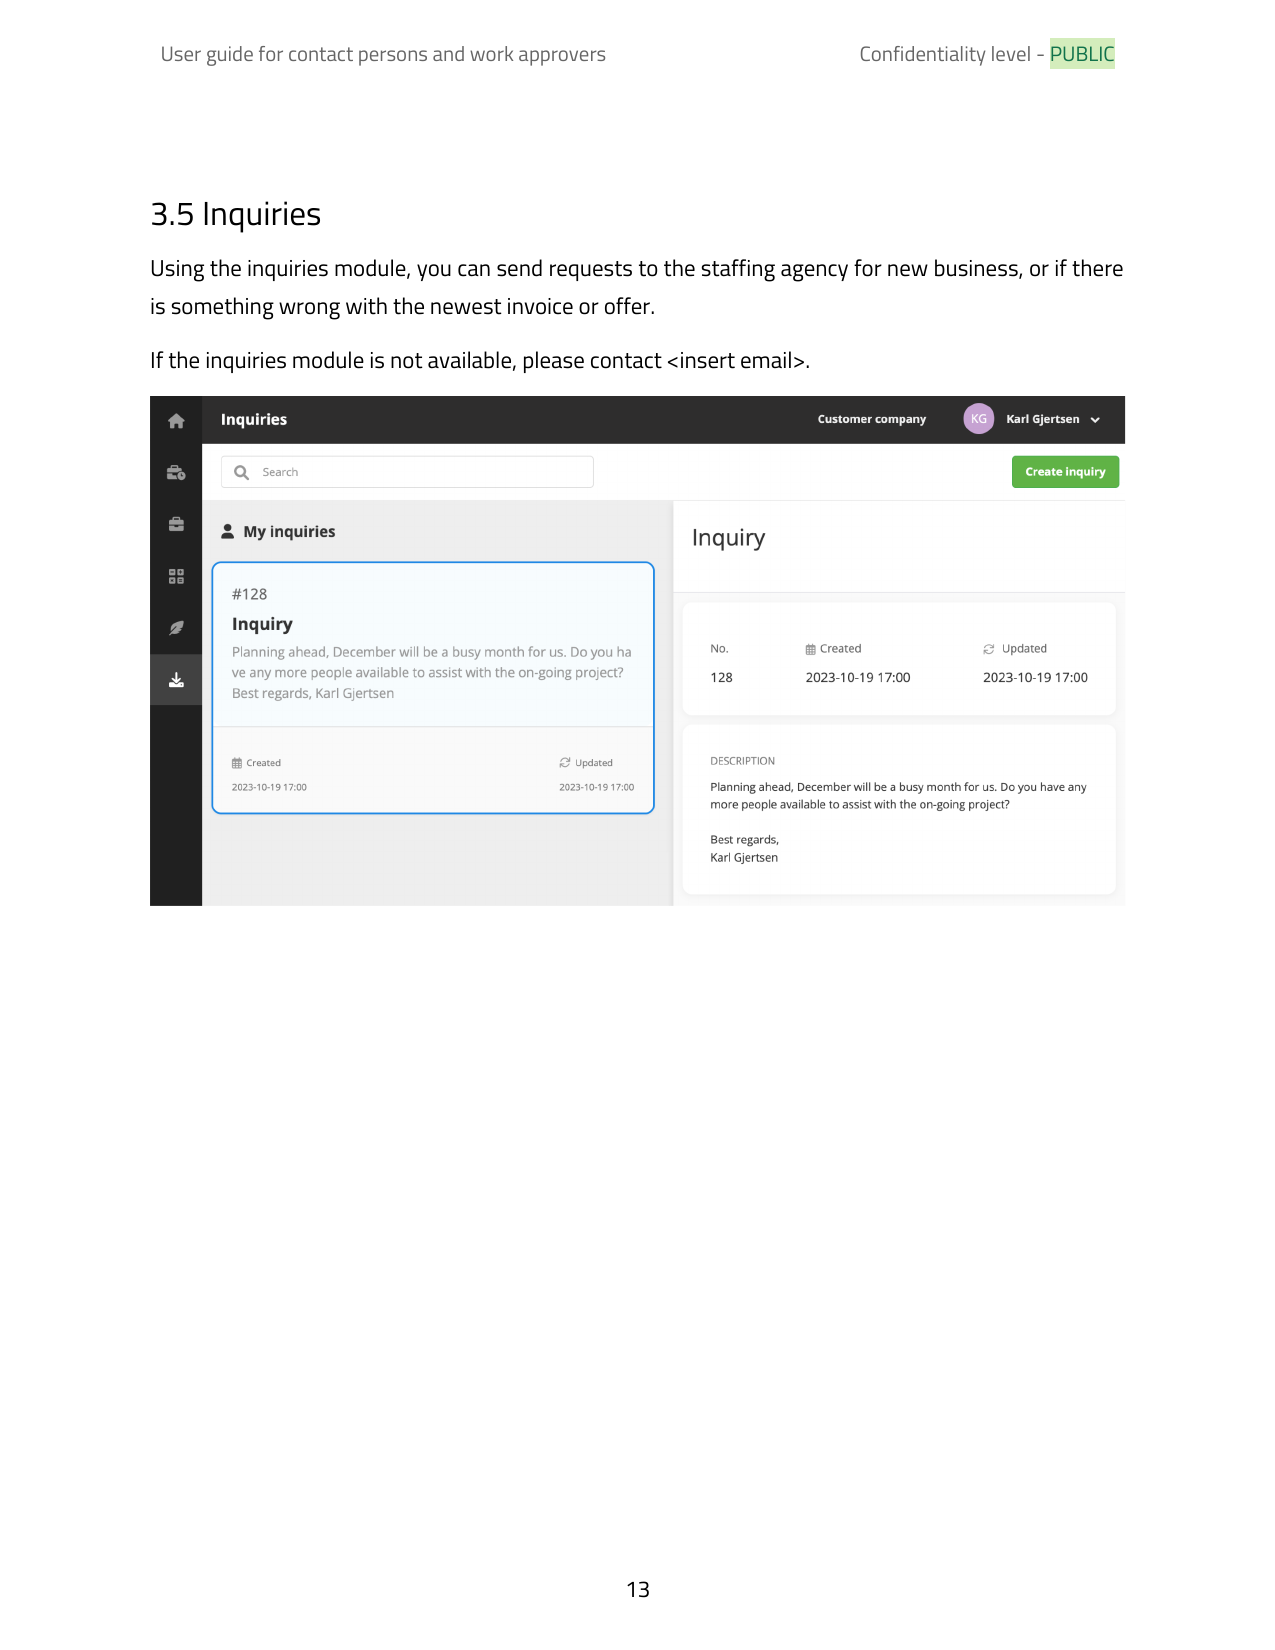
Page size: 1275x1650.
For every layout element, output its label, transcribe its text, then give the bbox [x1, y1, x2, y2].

text Using the inquiries module, you can send requests to the staffing agency for new business, or if there is something wrong with the newest invoice or offer. [150, 251, 1125, 323]
picture [150, 396, 1125, 906]
text If the inquiries module is not available, please contact <insert email>. [150, 343, 1125, 377]
subtitle 3.5 Inquiries [150, 187, 1125, 238]
